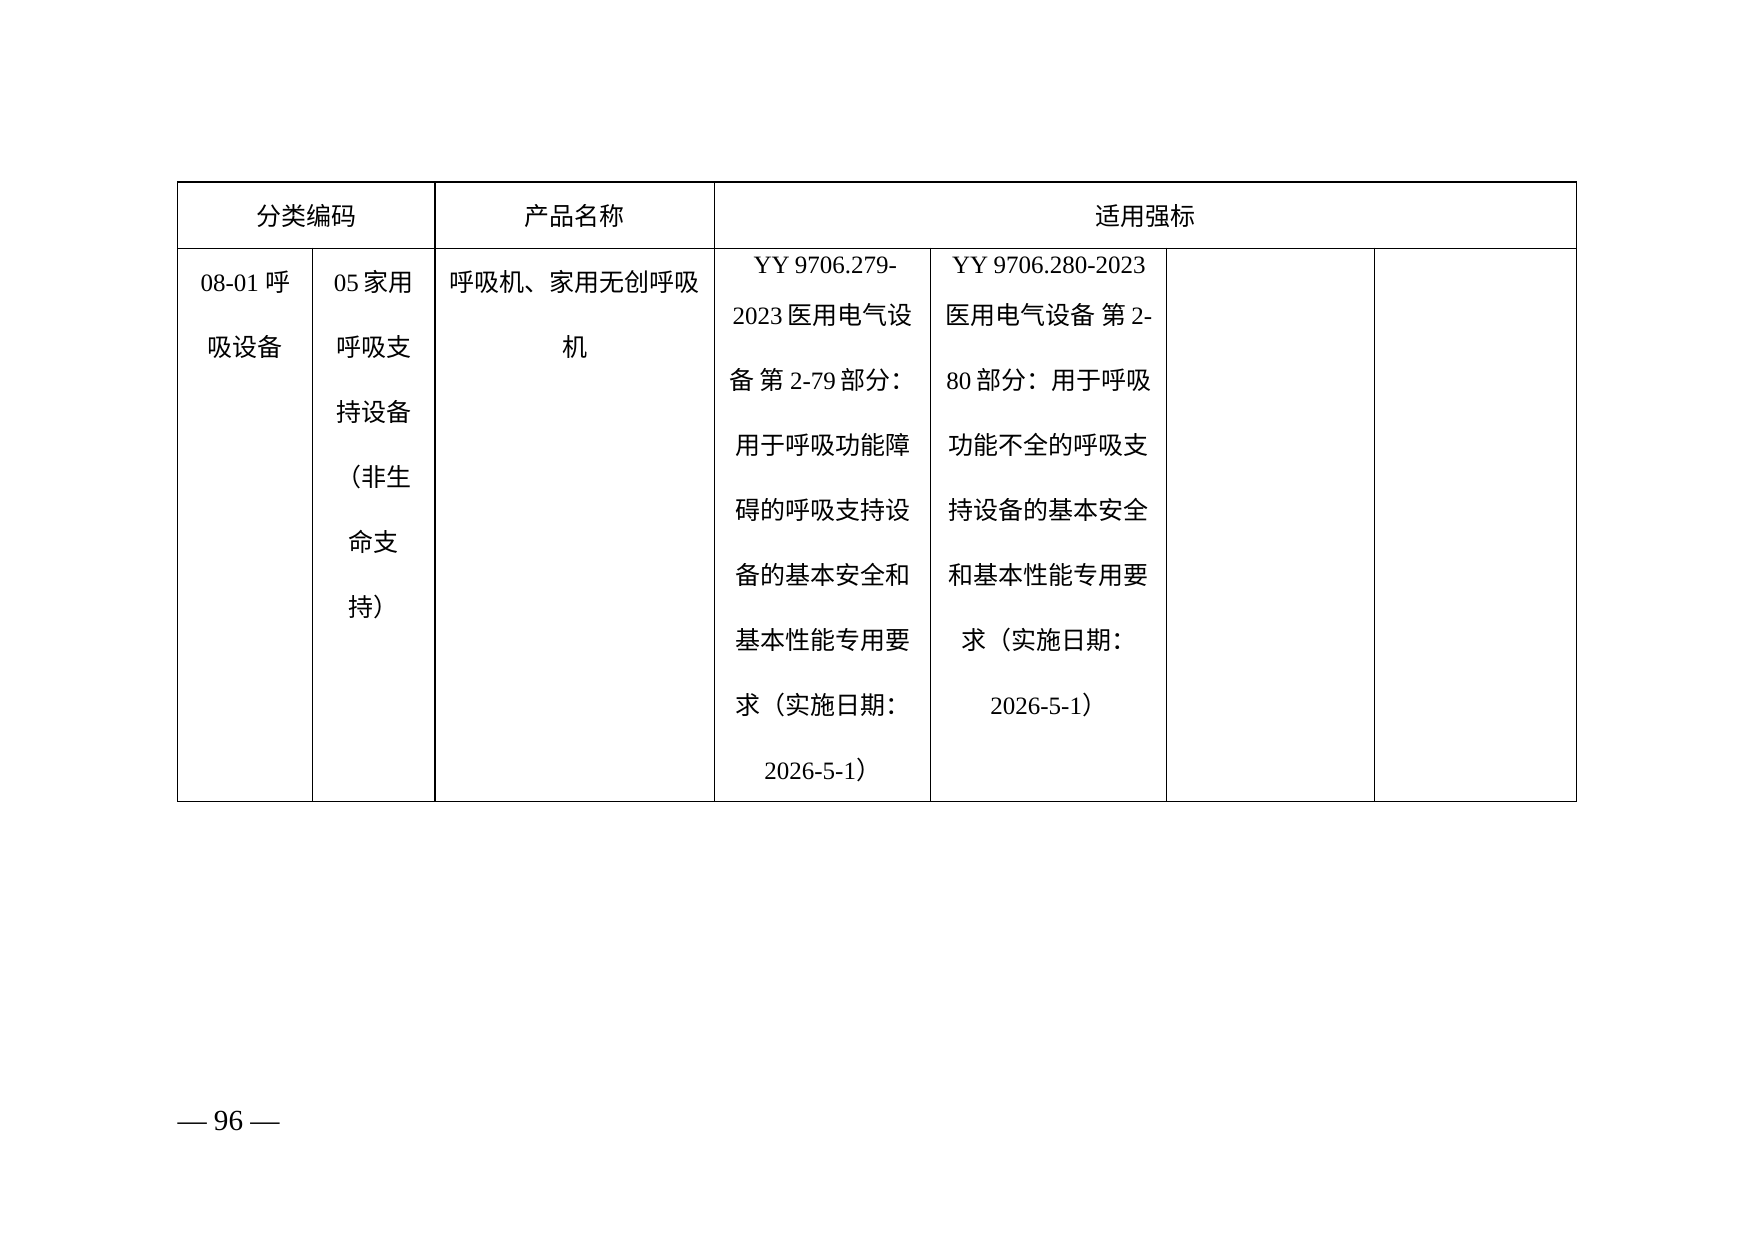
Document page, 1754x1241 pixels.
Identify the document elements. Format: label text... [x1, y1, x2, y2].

table_cell 08-01 呼吸设备 [178, 249, 312, 801]
table_cell YY 9706.279-2023医用电气设备 第2-79部分：用于呼吸功能障碍的呼吸支持设备的基本安全和基本性能专用要求（实施日期：2026-5-1） [715, 249, 930, 801]
table_header 适用强标 [715, 183, 1576, 247]
table_cell [1375, 249, 1576, 801]
table_cell 05家用呼吸支持设备（非生命支持） [313, 249, 434, 801]
table_cell YY 9706.280-2023医用电气设备 第2-80部分：用于呼吸功能不全的呼吸支持设备的基本安全和基本性能专用要求（实施日期：2026-5-1） [931, 249, 1166, 801]
table_cell 呼吸机、家用无创呼吸机 [436, 249, 714, 801]
table_header 分类编码 [178, 183, 434, 247]
table_cell [1167, 249, 1374, 801]
table_header 产品名称 [436, 183, 714, 247]
